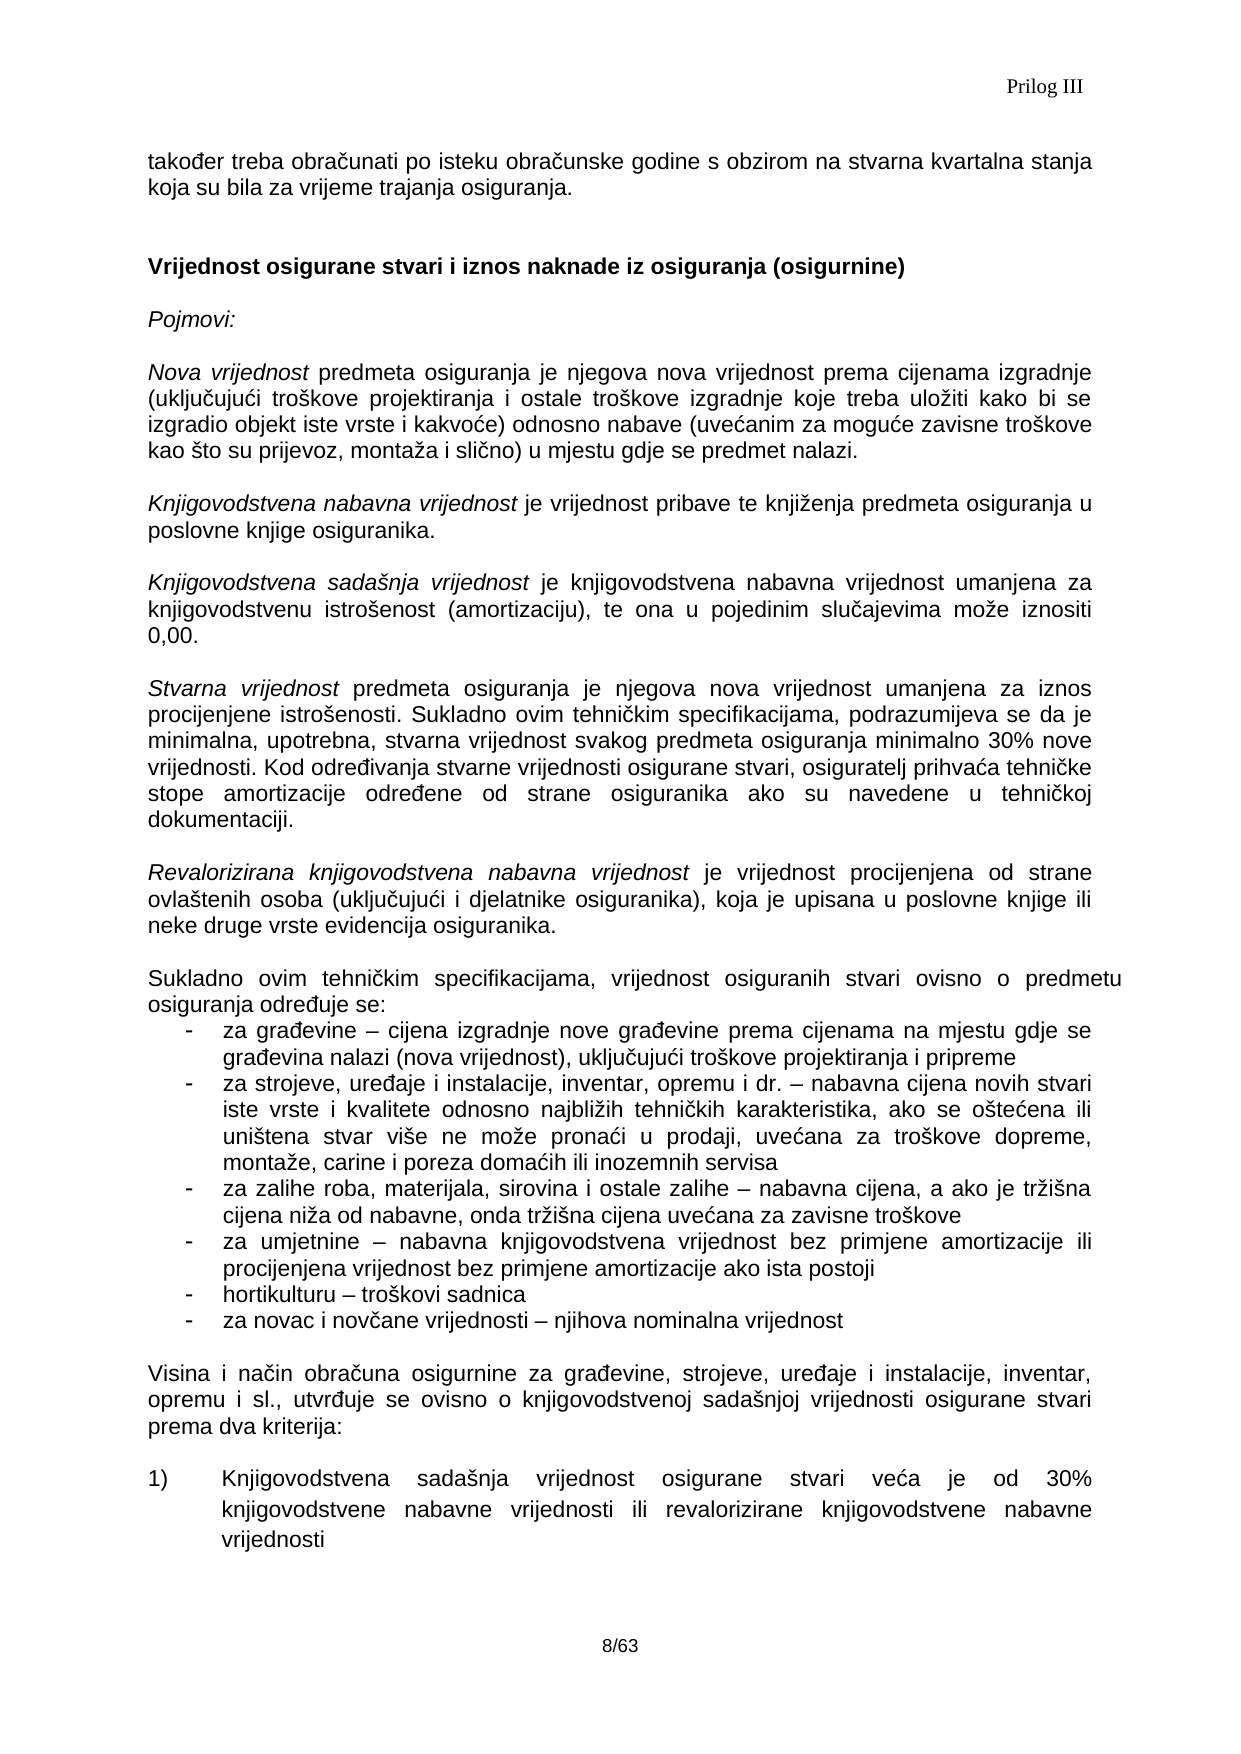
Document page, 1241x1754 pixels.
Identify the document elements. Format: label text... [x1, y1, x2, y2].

text Vrijednost osigurane stvari i iznos naknade iz osiguranja (osigurnine) [148, 253, 1123, 279]
list za građevine – cijena izgradnje nove građevine prema cijenama na mjestu gdje se građevina nalazi (nova vrijednost), uključujući troškove projektiranja i pripreme [185, 1017, 1093, 1070]
text Stvarna vrijednost predmeta osiguranja je njegova nova vrijednost umanjena za iznos procijenjene istrošenosti. Sukladno ovim tehničkim specifikacijama, podrazumijeva se da je minimalna, upotrebna, stvarna vrijednost svakog predmeta osiguranja minimalno 30% nove vrijednosti. Kod određivanja stvarne vrijednosti osigurane stvari, osiguratelj prihvaća tehničke stope amortizacije određene od strane osiguranika ako su navedene u tehničkoj dokumentaciji. [148, 675, 1093, 833]
list za umjetnine – nabavna knjigovodstvena vrijednost bez primjene amortizacije ili procijenjena vrijednost bez primjene amortizacije ako ista postoji [185, 1228, 1093, 1281]
list hortikulturu – troškovi sadnica [185, 1281, 1123, 1307]
text Knjigovodstvena nabavna vrijednost je vrijednost pribave te knjiženja predmeta osiguranja u poslovne knjige osiguranika. [148, 490, 1093, 543]
list za zalihe roba, materijala, sirovina i ostale zalihe – nabavna cijena, a ako je tržišna cijena niža od nabavne, onda tržišna cijena uvećana za zavisne troškove [185, 1175, 1093, 1228]
text Nova vrijednost predmeta osiguranja je njegova nova vrijednost prema cijenama izgradnje (uključujući troškove projektiranja i ostale troškove izgradnje koje treba uložiti kako bi se izgradio objekt iste vrste i kakvoće) odnosno nabave (uvećanim za moguće zavisne troškove kao što su prijevoz, montaža i slično) u mjestu gdje se predmet nalazi. [148, 358, 1093, 464]
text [148, 148, 1093, 200]
list za novac i novčane vrijednosti – njihova nominalna vrijednost [185, 1307, 1123, 1333]
list Knjigovodstvena sadašnja vrijednost osigurane stvari veća je od 30% knjigovodstvene nabavne vrijednosti ili revalorizirane knjigovodstvene nabavne vrijednosti [148, 1465, 1093, 1552]
text Revalorizirana knjigovodstvena nabavna vrijednost je vrijednost procijenjena od strane ovlaštenih osoba (uključujući i djelatnike osiguranika), koja je upisana u poslovne knjige ili neke druge vrste evidencija osiguranika. [148, 859, 1093, 938]
text Visina i način obračuna osigurnine za građevine, strojeve, uređaje i instalacije, inventar, opremu i sl., utvrđuje se ovisno o knjigovodstvenoj sadašnjoj vrijednosti osigurane stvari prema dva kriterija: [148, 1360, 1093, 1439]
list za strojeve, uređaje i instalacije, inventar, opremu i dr. – nabavna cijena novih stvari iste vrste i kvalitete odnosno najbližih tehničkih karakteristika, ako se oštećena ili uništena stvar više ne može pronaći u prodaji, uvećana za troškove dopreme, montaže, carine i poreza domaćih ili inozemnih servisa [185, 1070, 1093, 1175]
text Pojmovi: [148, 306, 1123, 332]
text Knjigovodstvena sadašnja vrijednost je knjigovodstvena nabavna vrijednost umanjena za knjigovodstvenu istrošenost (amortizaciju), te ona u pojedinim slučajevima može iznositi 0,00. [148, 569, 1093, 648]
text Sukladno ovim tehničkim specifikacijama, vrijednost osiguranih stvari ovisno o predmetu osiguranja određuje se: [148, 964, 1123, 1017]
